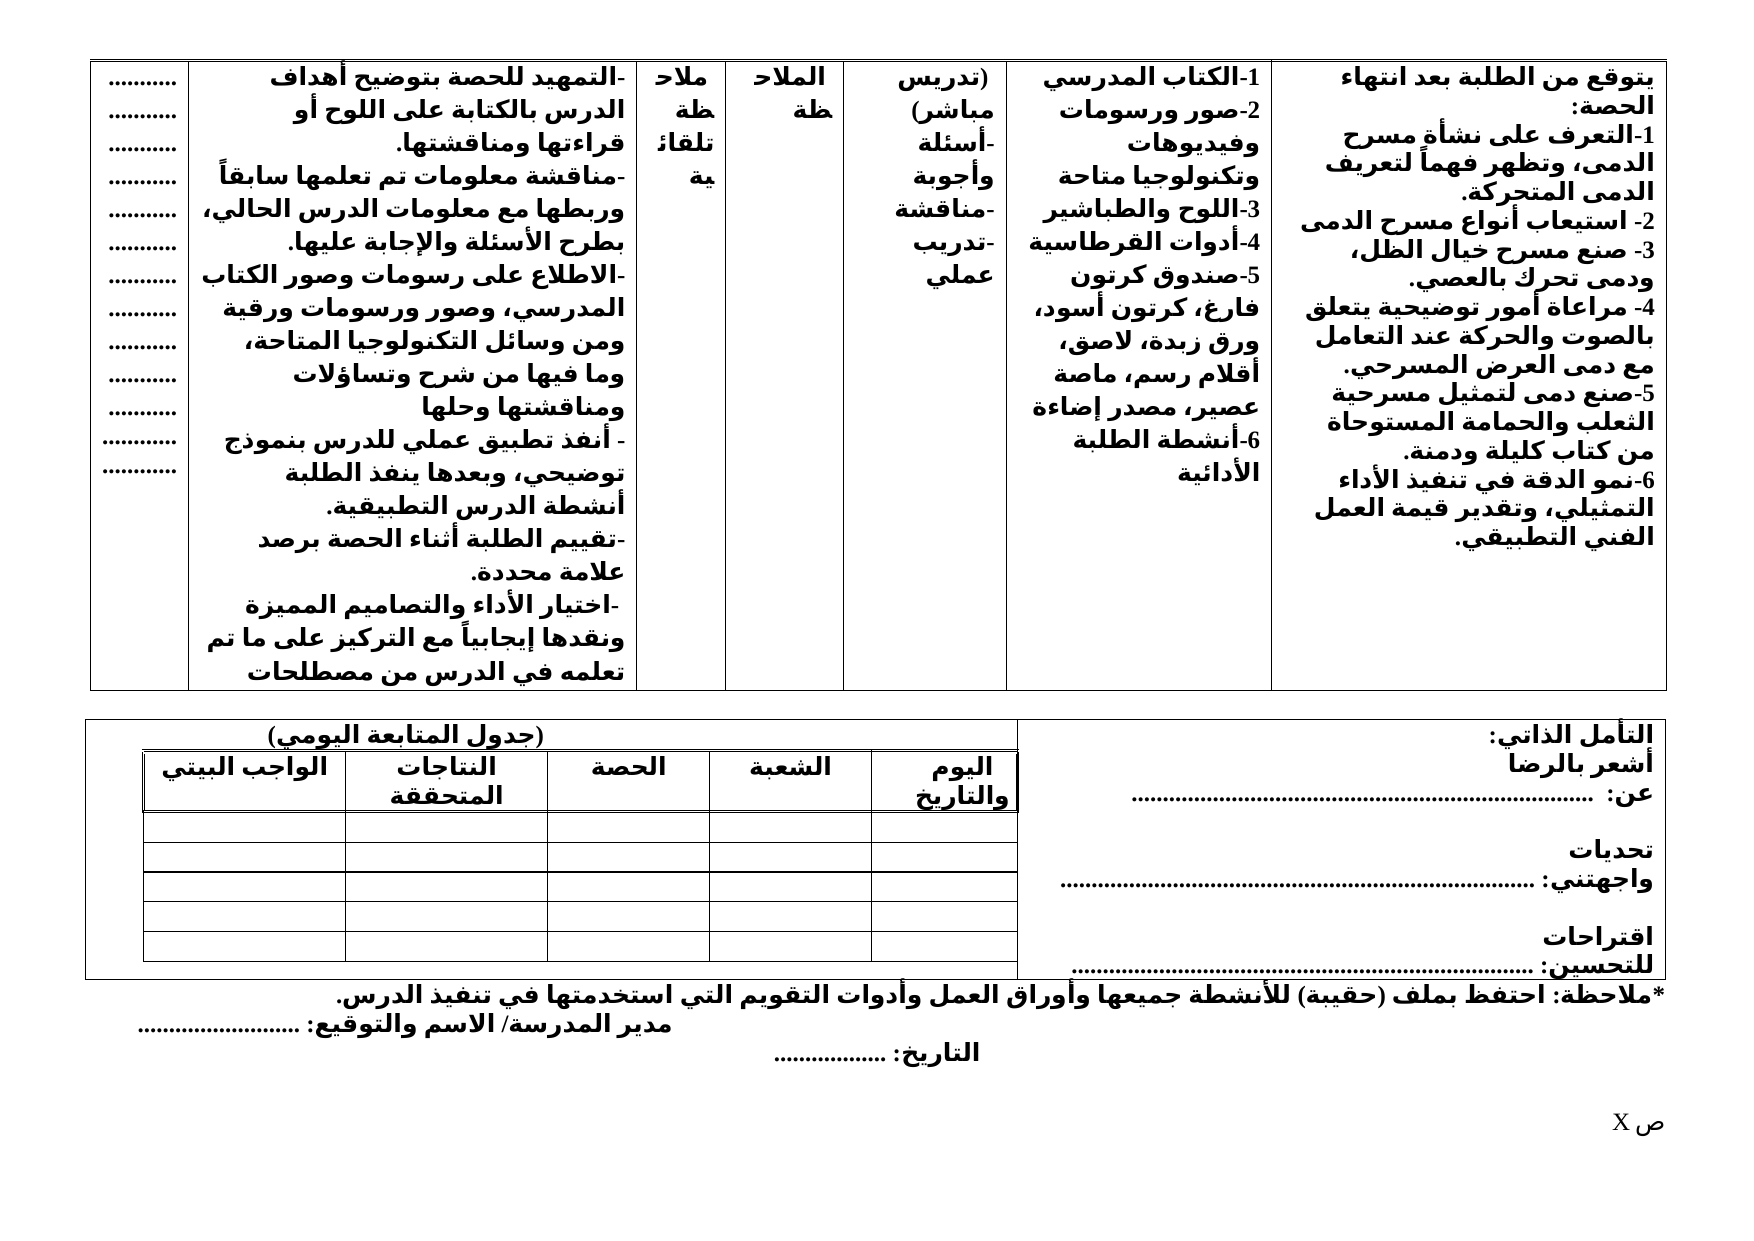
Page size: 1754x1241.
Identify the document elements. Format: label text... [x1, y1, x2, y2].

table_cell الملاحظة [726, 62, 843, 689]
table_cell 1-الكتاب المدرسي 2-صور ورسومات وفيديوهات وتكنولوجيا متاحة 3-اللوح والطباشير 4-أدوات القرطاسية 5-صندوق كرتون فارغ، كرتون أسود، ورق زبدة، لاصق، أقلام رسم، ماصة عصير، مصدر إضاءة 6-أنشطة الطلبة الأدائية [1007, 62, 1271, 689]
table_header التأمل الذاتي: أشعر بالرضا عن: .......................................................................... تحديات واجهتني: ............................................................................ اقتراحات للتحسين: .......................................................................... [1018, 720, 1665, 979]
text *ملاحظة: احتفظ بملف (حقيبة) للأنشطة جميعها وأوراق العمل وأدوات التقويم التي استخدمتها في تنفيذ الدرس. [89, 980, 1665, 1009]
table_cell ملاحظة تلقائية [637, 62, 725, 689]
table_cell -التمهيد للحصة بتوضيح أهداف الدرس بالكتابة على اللوح أو قراءتها ومناقشتها. -مناقشة معلومات تم تعلمها سابقاً وربطها مع معلومات الدرس الحالي، بطرح الأسئلة والإجابة عليها. -الاطلاع على رسومات وصور الكتاب المدرسي، وصور ورسومات ورقية ومن وسائل التكنولوجيا المتاحة، وما فيها من شرح وتساؤلات ومناقشتها وحلها - أنفذ تطبيق عملي للدرس بنموذج توضيحي، وبعدها ينفذ الطلبة أنشطة الدرس التطبيقية. -تقييم الطلبة أثناء الحصة برصد علامة محددة. -اختيار الأداء والتصاميم المميزة ونقدها إيجابياً مع التركيز على ما تم تعلمه في الدرس من مصطلحات [189, 62, 636, 689]
table_cell (تدريس مباشر) -أسئلة وأجوبة -مناقشة -تدريب عملي [844, 62, 1006, 689]
text مدير المدرسة/ الاسم والتوقيع: .......................... التاريخ: .................. [89, 1009, 1665, 1066]
table_cell ........... ........... ........... ........... ........... ........... ........... ........... ........... ........... ........... ........................ [91, 62, 188, 689]
table_cell يتوقع من الطلبة بعد انتهاء الحصة: 1-التعرف على نشأة مسرح الدمى، وتظهر فهماً لتعريف الدمى المتحركة. 2- استيعاب أنواع مسرح الدمى 3- صنع مسرح خيال الظل، ودمى تحرك بالعصي. 4- مراعاة أمور توضيحية يتعلق بالصوت والحركة عند التعامل مع دمى العرض المسرحي. 5-صنع دمى لتمثيل مسرحية الثعلب والحمامة المستوحاة من كتاب كليلة ودمنة. 6-نمو الدقة في تنفيذ الأداء التمثيلي، وتقدير قيمة العمل الفني التطبيقي. [1272, 62, 1666, 689]
table_header (جدول المتابعة اليومي) [86, 720, 1017, 979]
